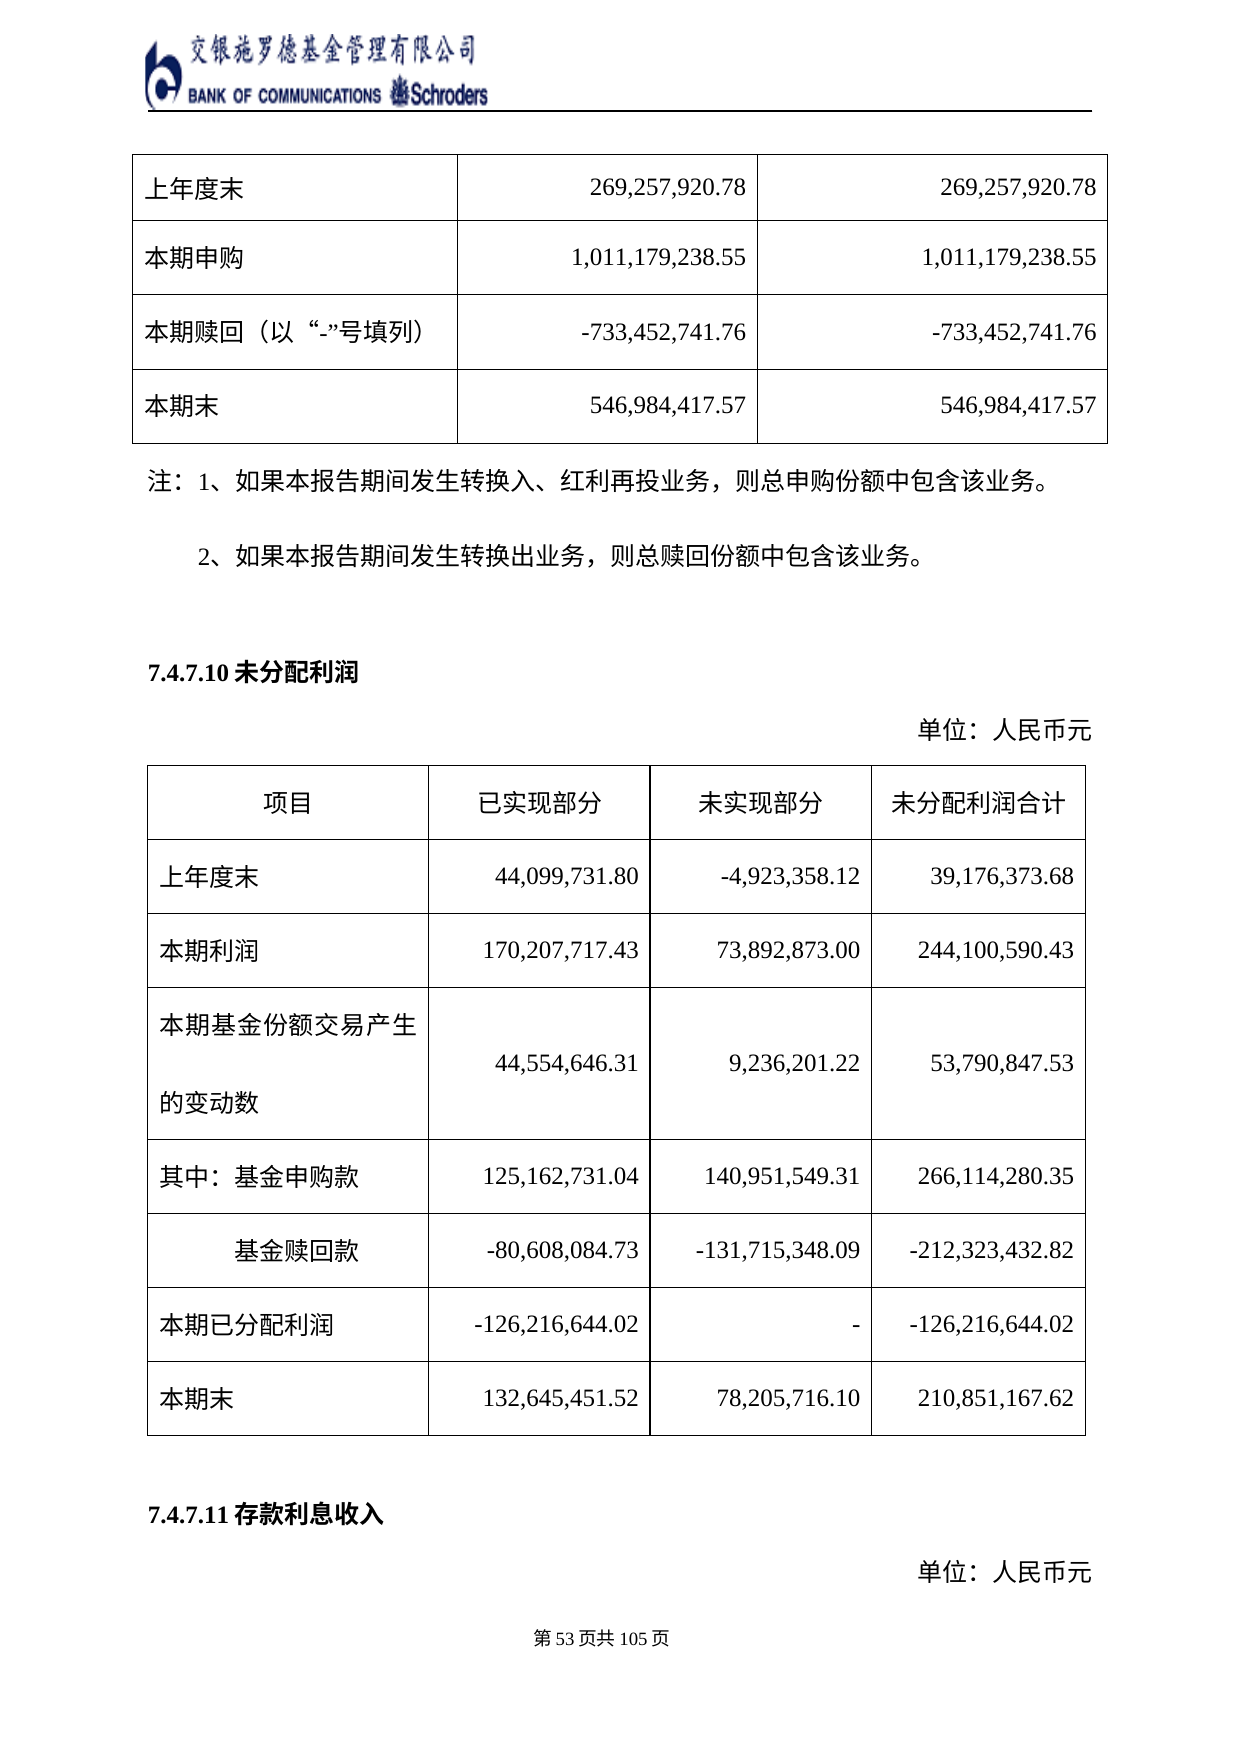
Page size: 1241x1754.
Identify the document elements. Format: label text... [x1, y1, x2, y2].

table_cell 170,207,717.43 [429, 914, 649, 987]
table_header 项目 [148, 766, 428, 839]
table_cell 546,984,417.57 [758, 370, 1107, 442]
table_cell 1,011,179,238.55 [758, 221, 1107, 294]
table_cell 53,790,847.53 [872, 988, 1085, 1139]
table_cell -126,216,644.02 [872, 1288, 1085, 1361]
table_cell 其中：基金申购款 [148, 1140, 428, 1213]
table_cell 266,114,280.35 [872, 1140, 1085, 1213]
table_cell 140,951,549.31 [651, 1140, 871, 1213]
text 注：1、如果本报告期间发生转换入、红利再投业务，则总申购份额中包含该业务。 [148, 447, 1092, 512]
subtitle 7.4.7.11存款利息收入 [148, 1481, 1092, 1546]
table_cell 上年度末 [133, 155, 457, 220]
table_cell 132,645,451.52 [429, 1362, 649, 1435]
table_cell 125,162,731.04 [429, 1140, 649, 1213]
table_cell 78,205,716.10 [651, 1362, 871, 1435]
table_header 未分配利润合计 [872, 766, 1085, 839]
table_cell 本期末 [133, 370, 457, 442]
text 单位：人民币元 [148, 1553, 1092, 1589]
text 单位：人民币元 [148, 710, 1092, 747]
table_cell 39,176,373.68 [872, 840, 1085, 913]
table_cell 1,011,179,238.55 [458, 221, 757, 294]
table_cell -80,608,084.73 [429, 1214, 649, 1287]
table_cell 73,892,873.00 [651, 914, 871, 987]
table_cell 本期已分配利润 [148, 1288, 428, 1361]
table_cell - [651, 1288, 871, 1361]
table_cell 基金赎回款 [148, 1214, 428, 1287]
table_header 已实现部分 [429, 766, 649, 839]
table_cell -126,216,644.02 [429, 1288, 649, 1361]
table_cell 本期利润 [148, 914, 428, 987]
table_cell 本期基金份额交易产生的变动数 [148, 988, 428, 1139]
table_cell 244,100,590.43 [872, 914, 1085, 987]
text 2、如果本报告期间发生转换出业务，则总赎回份额中包含该业务。 [148, 522, 1092, 587]
picture [145, 34, 488, 110]
table_cell 44,099,731.80 [429, 840, 649, 913]
table_cell 44,554,646.31 [429, 988, 649, 1139]
table_cell 上年度末 [148, 840, 428, 913]
table_cell 546,984,417.57 [458, 370, 757, 442]
table_cell 269,257,920.78 [458, 155, 757, 220]
table_cell 9,236,201.22 [651, 988, 871, 1139]
table_cell -733,452,741.76 [758, 295, 1107, 368]
table_cell 210,851,167.62 [872, 1362, 1085, 1435]
table_cell -4,923,358.12 [651, 840, 871, 913]
table_cell 本期申购 [133, 221, 457, 294]
table_cell 本期赎回（以“-”号填列） [133, 295, 457, 368]
table_header 未实现部分 [651, 766, 871, 839]
subtitle 7.4.7.10未分配利润 [148, 638, 1092, 703]
table_cell -733,452,741.76 [458, 295, 757, 368]
table_cell 本期末 [148, 1362, 428, 1435]
table_cell -131,715,348.09 [651, 1214, 871, 1287]
table_cell 269,257,920.78 [758, 155, 1107, 220]
table_cell -212,323,432.82 [872, 1214, 1085, 1287]
